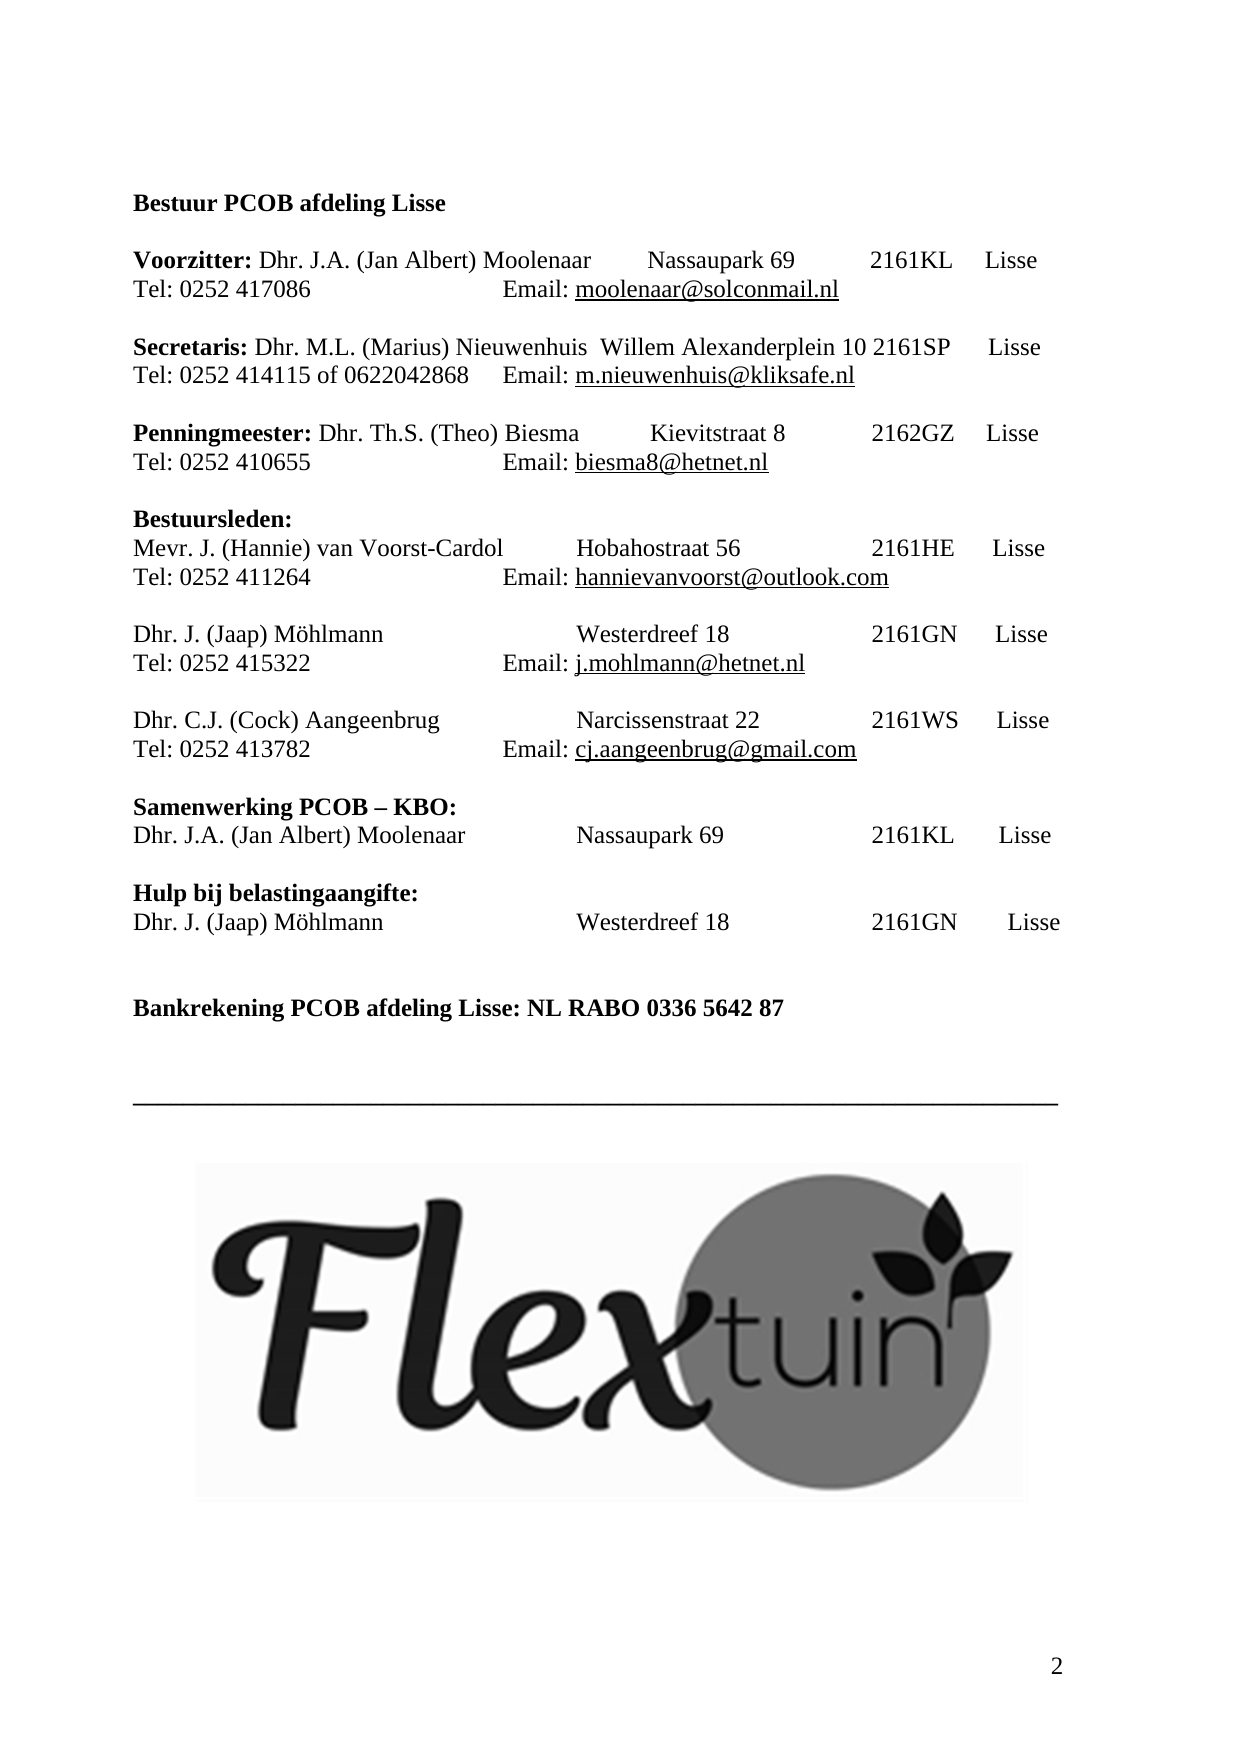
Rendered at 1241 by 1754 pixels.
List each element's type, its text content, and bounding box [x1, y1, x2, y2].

text Tel: 0252 414115 of 0622042868 Email: m.nieuwenhuis@kliksafe.nl [133, 361, 1063, 389]
text Dhr. J. (Jaap) Möhlmann Westerdreef 18 2161GN Lisse [133, 619, 1063, 648]
text Bestuur PCOB afdeling Lisse [133, 188, 1063, 217]
picture [195, 1163, 1031, 1505]
text Bestuursleden: [133, 504, 1063, 533]
text Tel: 0252 413782 Email: cj.aangeenbrug@gmail.com [133, 734, 1063, 763]
text Dhr. J.A. (Jan Albert) Moolenaar Nassaupark 69 2161KL Lisse [133, 821, 1063, 849]
text __________________________________________________________________________ [133, 1079, 1063, 1108]
text Hulp bij belastingaangifte: [133, 878, 1063, 907]
text Voorzitter: Dhr. J.A. (Jan Albert) Moolenaar Nassaupark 69 2161KL Lisse [133, 246, 1093, 274]
text Dhr. C.J. (Cock) Aangeenbrug Narcissenstraat 22 2161WS Lisse [133, 706, 1063, 734]
text Tel: 0252 410655 Email: biesma8@hetnet.nl [133, 447, 1063, 476]
text Samenwerking PCOB – KBO: [133, 792, 1063, 821]
text Tel: 0252 411264 Email: hannievanvoorst@outlook.com [133, 562, 1063, 591]
text Bankrekening PCOB afdeling Lisse: NL RABO 0336 5642 87 [133, 993, 1063, 1022]
text Dhr. J. (Jaap) Möhlmann Westerdreef 18 2161GN Lisse [133, 907, 1063, 936]
text Secretaris: Dhr. M.L. (Marius) Nieuwenhuis Willem Alexanderplein 10 2161SP Lisse [133, 332, 1063, 361]
text Mevr. J. (Hannie) van Voorst-Cardol Hobahostraat 56 2161HE Lisse [133, 533, 1063, 562]
text Tel: 0252 417086 Email: moolenaar@solconmail.nl [133, 274, 1063, 303]
text Penningmeester: Dhr. Th.S. (Theo) Biesma Kievitstraat 8 2162GZ Lisse [133, 418, 1063, 447]
text Tel: 0252 415322 Email: j.mohlmann@hetnet.nl [133, 648, 1063, 677]
